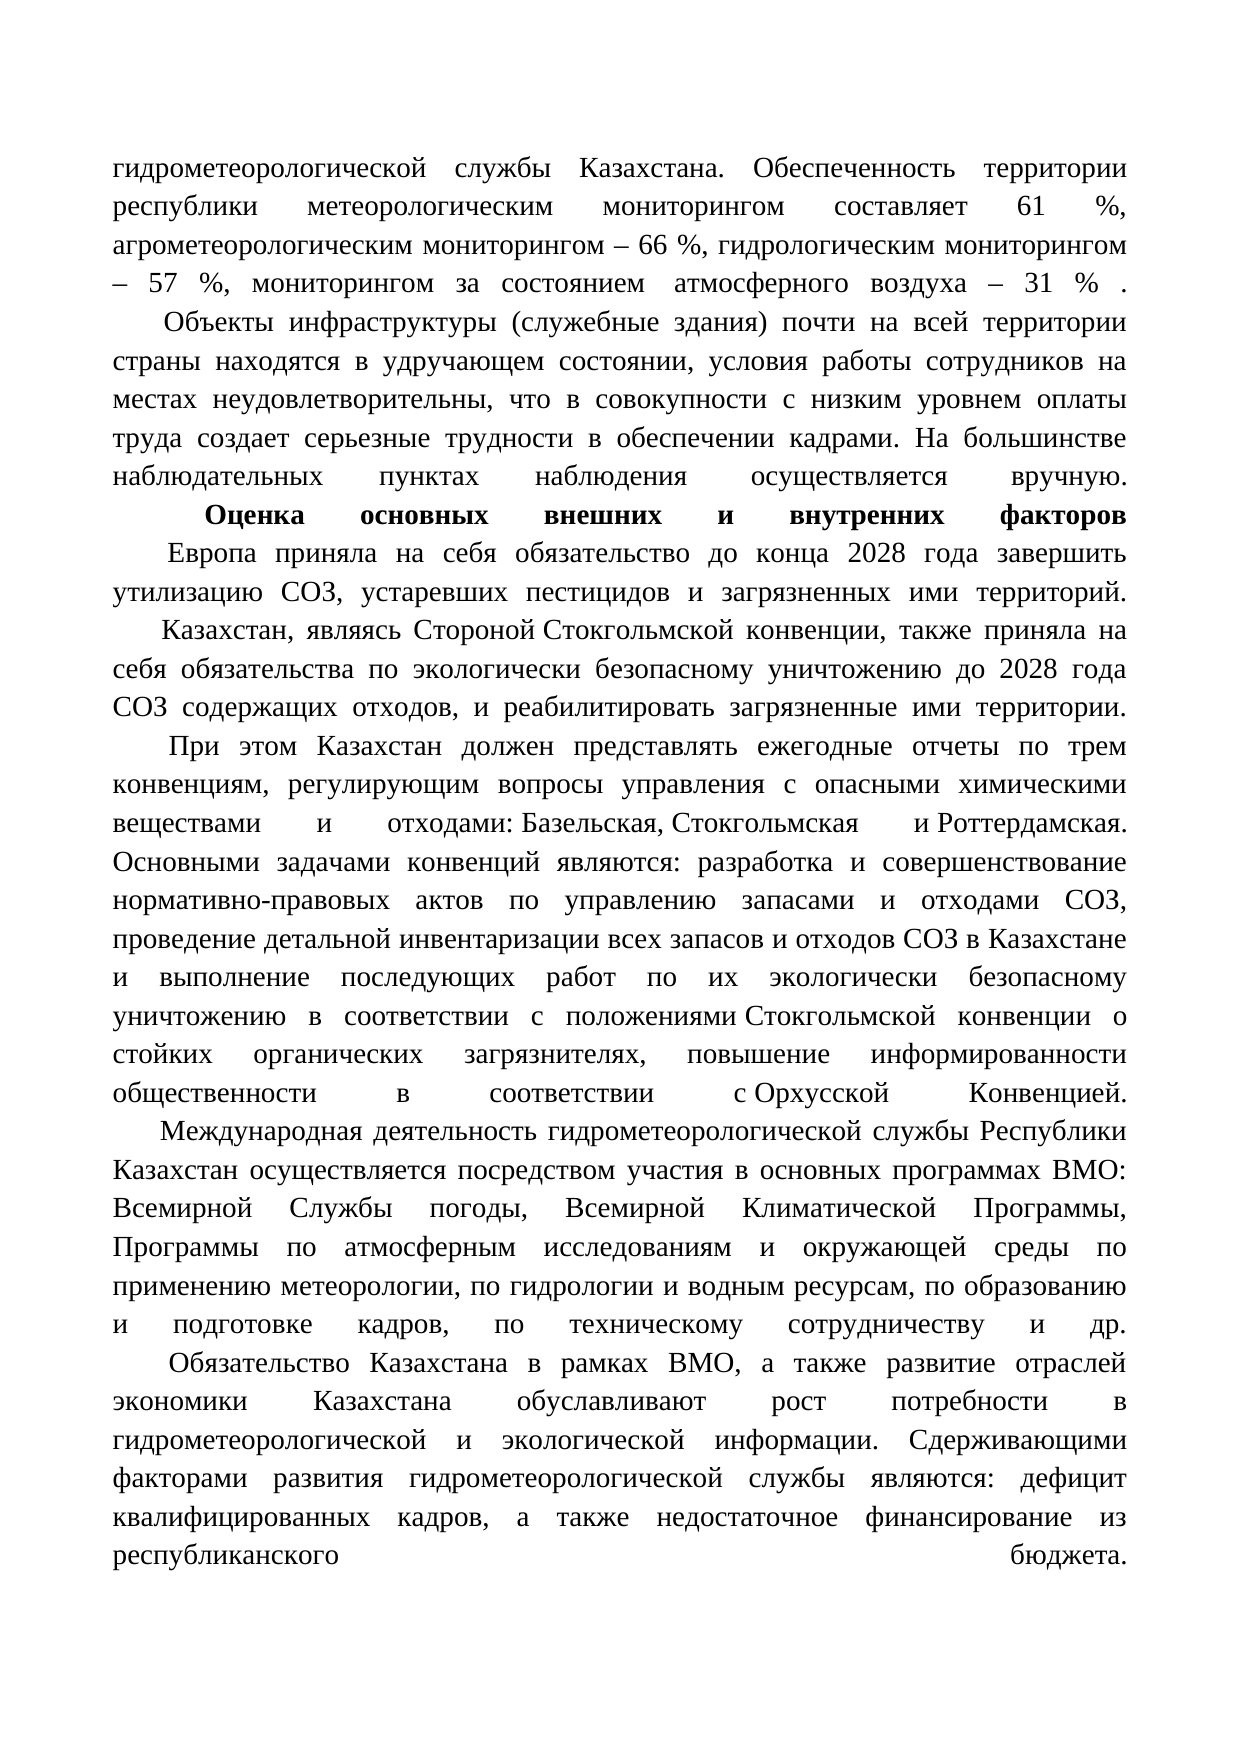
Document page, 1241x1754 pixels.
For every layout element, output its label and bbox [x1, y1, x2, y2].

text [112, 150, 1128, 1571]
